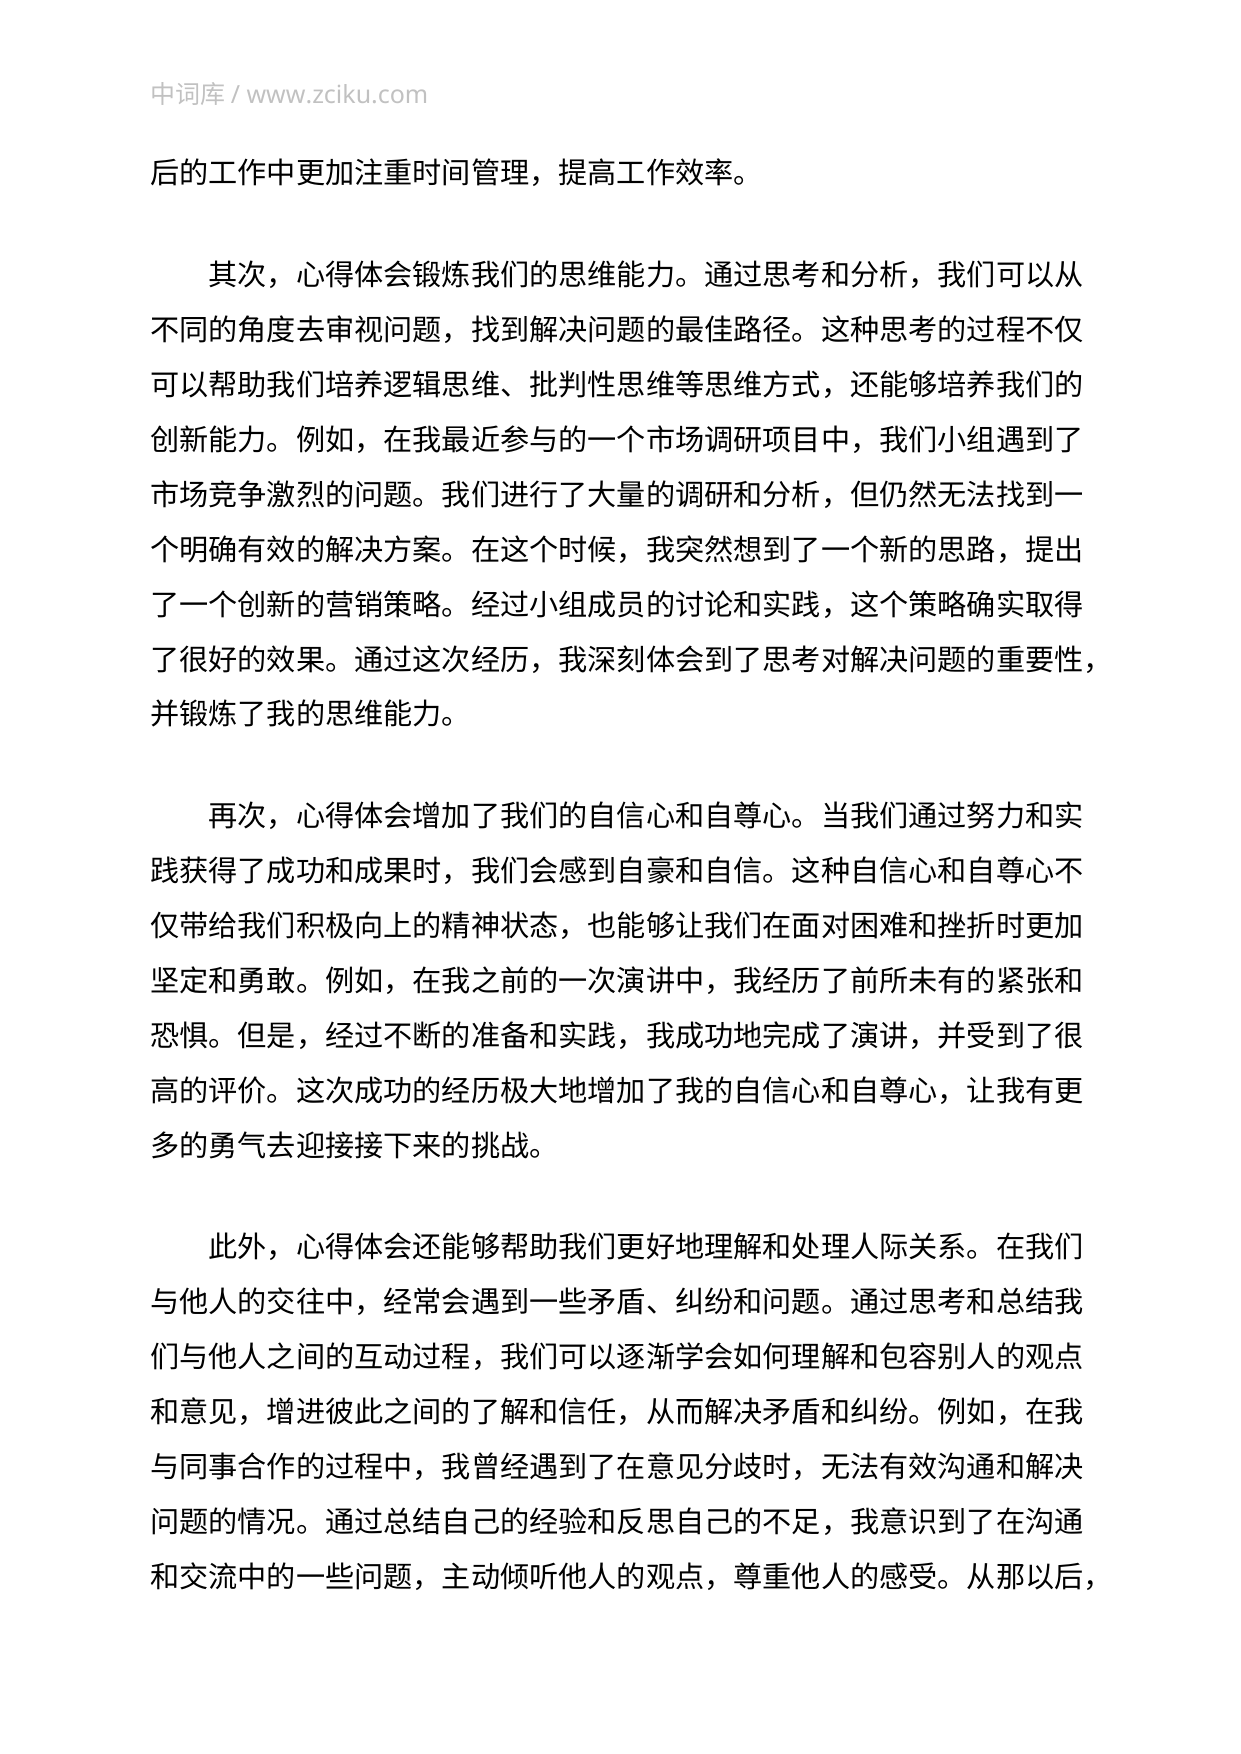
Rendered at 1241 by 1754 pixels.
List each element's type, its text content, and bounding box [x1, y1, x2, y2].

text 其次，心得体会锻炼我们的思维能力。通过思考和分析，我们可以从不同的角度去审视问题，找到解决问题的最佳路径。这种思考的过程不仅可以帮助我们培养逻辑思维、批判性思维等思维方式，还能够培养我们的创新能力。例如，在我最近参与的一个市场调研项目中，我们小组遇到了市场竞争激烈的问题。我们进行了大量的调研和分析，但仍然无法找到一个明确有效的解决方案。在这个时候，我突然想到了一个新的思路，提出了一个创新的营销策略。经过小组成员的讨论和实践，这个策略确实取得了很好的效果。通过这次经历，我深刻体会到了思考对解决问题的重要性，并锻炼了我的思维能力。 [150, 252, 1090, 733]
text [150, 150, 1090, 192]
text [150, 1224, 1090, 1596]
text 再次，心得体会增加了我们的自信心和自尊心。当我们通过努力和实践获得了成功和成果时，我们会感到自豪和自信。这种自信心和自尊心不仅带给我们积极向上的精神状态，也能够让我们在面对困难和挫折时更加坚定和勇敢。例如，在我之前的一次演讲中，我经历了前所未有的紧张和恐惧。但是，经过不断的准备和实践，我成功地完成了演讲，并受到了很高的评价。这次成功的经历极大地增加了我的自信心和自尊心，让我有更多的勇气去迎接接下来的挑战。 [150, 793, 1090, 1164]
